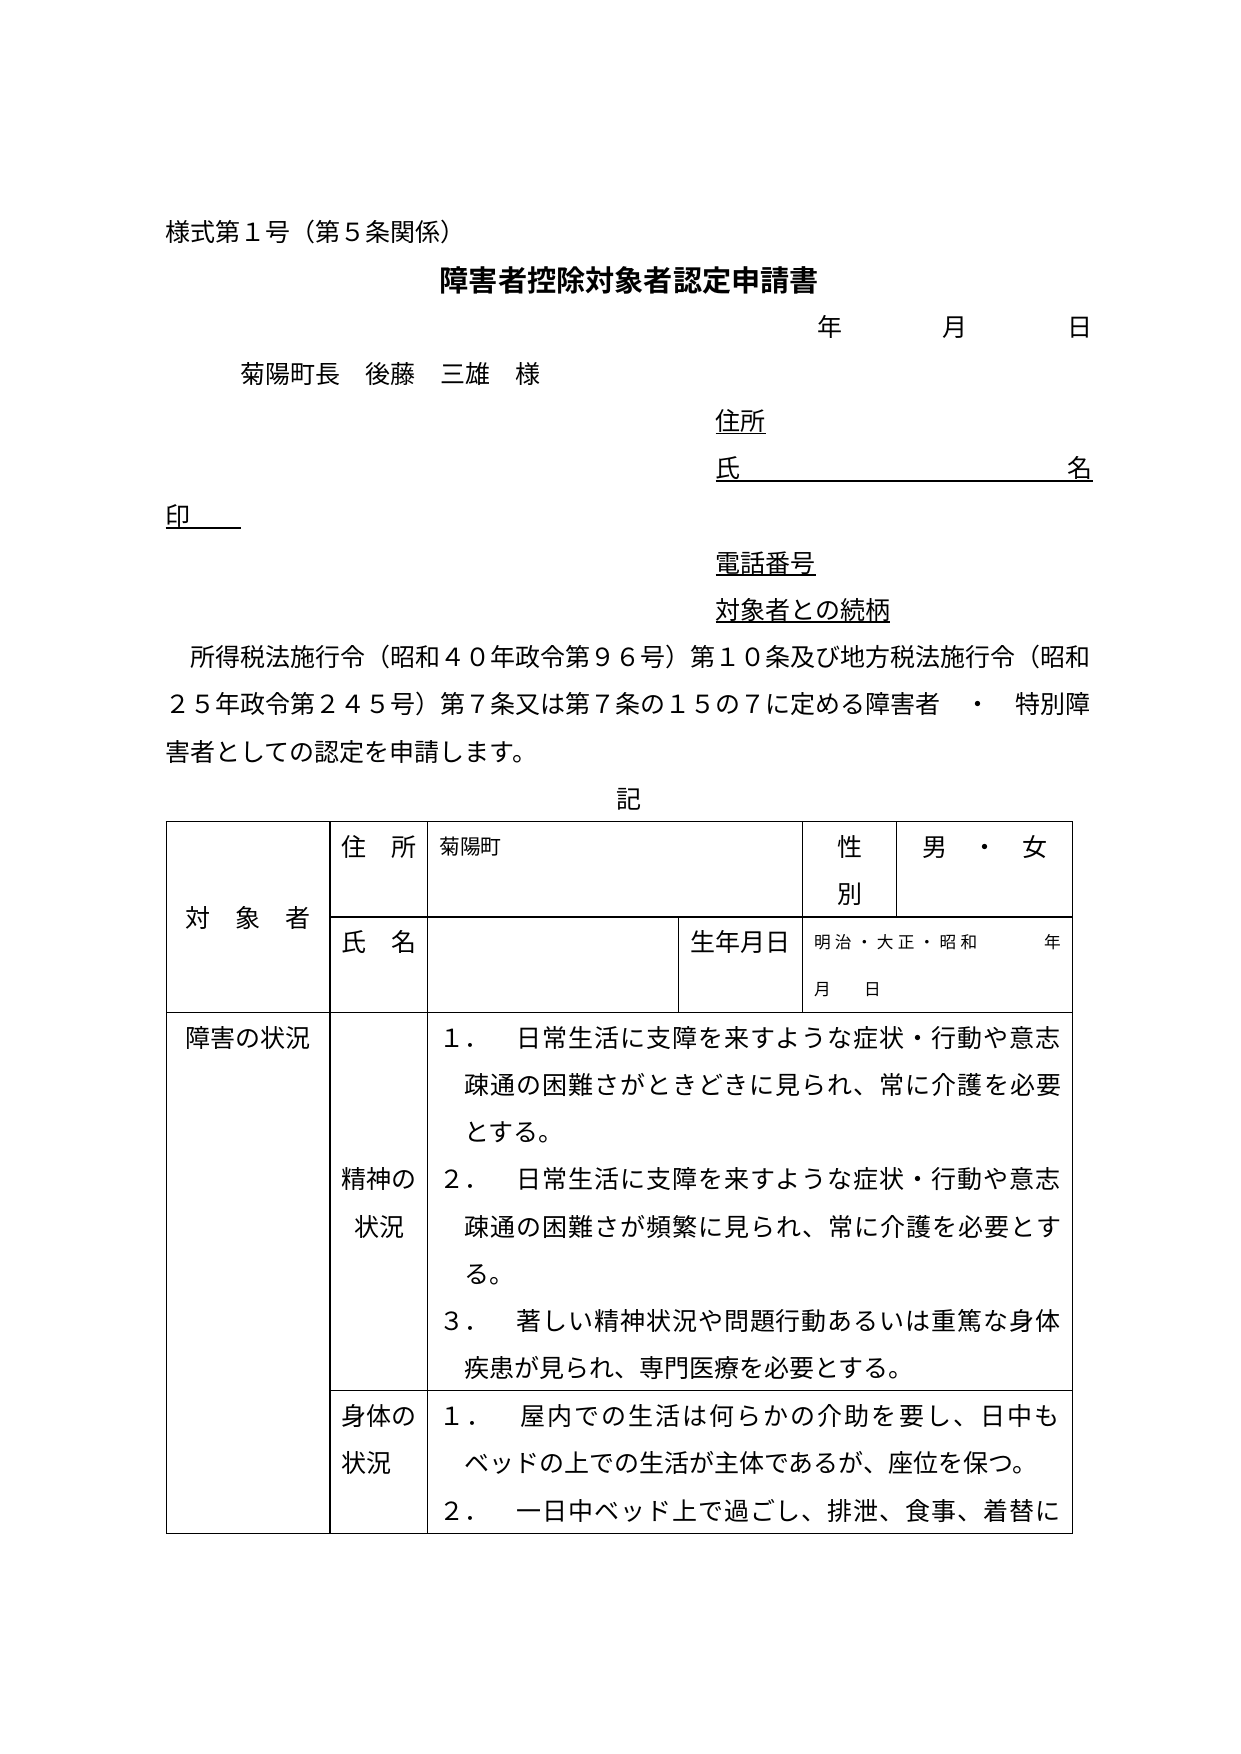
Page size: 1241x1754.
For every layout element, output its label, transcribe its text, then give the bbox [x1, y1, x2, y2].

text 様式第１号（第５条関係） [165, 207, 1093, 255]
table_header 住 所 [331, 822, 427, 916]
table_cell 明治・大正・昭和 年 月 日 [803, 918, 1072, 1012]
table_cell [428, 1391, 1072, 1533]
text 住所 [165, 396, 1093, 443]
table_cell 生年月日 [679, 918, 802, 1012]
table_cell [428, 918, 678, 1012]
table_header 性 別 [803, 822, 896, 916]
table_header 対 象 者 [167, 822, 329, 1012]
table_cell 障害の状況 [167, 1013, 329, 1533]
text 対象者との続柄 [165, 585, 1093, 632]
text 電話番号 [165, 538, 1093, 585]
table_cell 身体の状況 [331, 1391, 427, 1533]
text 障害者控除対象者認定申請書 [165, 255, 1093, 302]
text 所得税法施行令（昭和４０年政令第９６号）第１０条及び地方税法施行令（昭和２５年政令第２４５号）第７条又は第７条の１５の７に定める障害者 ・ 特別障害者としての認定を申請します。 [165, 632, 1093, 774]
table_cell 精神の状況 [331, 1013, 427, 1390]
text 年 月 日 [165, 302, 1093, 349]
table_header 菊陽町 [428, 822, 802, 916]
table_header 男 ・ 女 [897, 822, 1072, 916]
table_cell １． 日常生活に支障を来すような症状・行動や意志疎通の困難さがときどきに見られ、常に介護を必要とする。 ２． 日常生活に支障を来すような症状・行動や意志疎通の困難さが頻繁に見られ、常に介護を必要とする。 ３． 著しい精神状況や問題行動あるいは重篤な身体疾患が見られ、専門医療を必要とする。 [428, 1013, 1072, 1390]
text 記 [165, 774, 1093, 821]
text 菊陽町長 後藤 三雄 様 [165, 349, 1093, 396]
text 氏名 印 [165, 443, 1093, 538]
table_cell 氏 名 [331, 918, 427, 1012]
